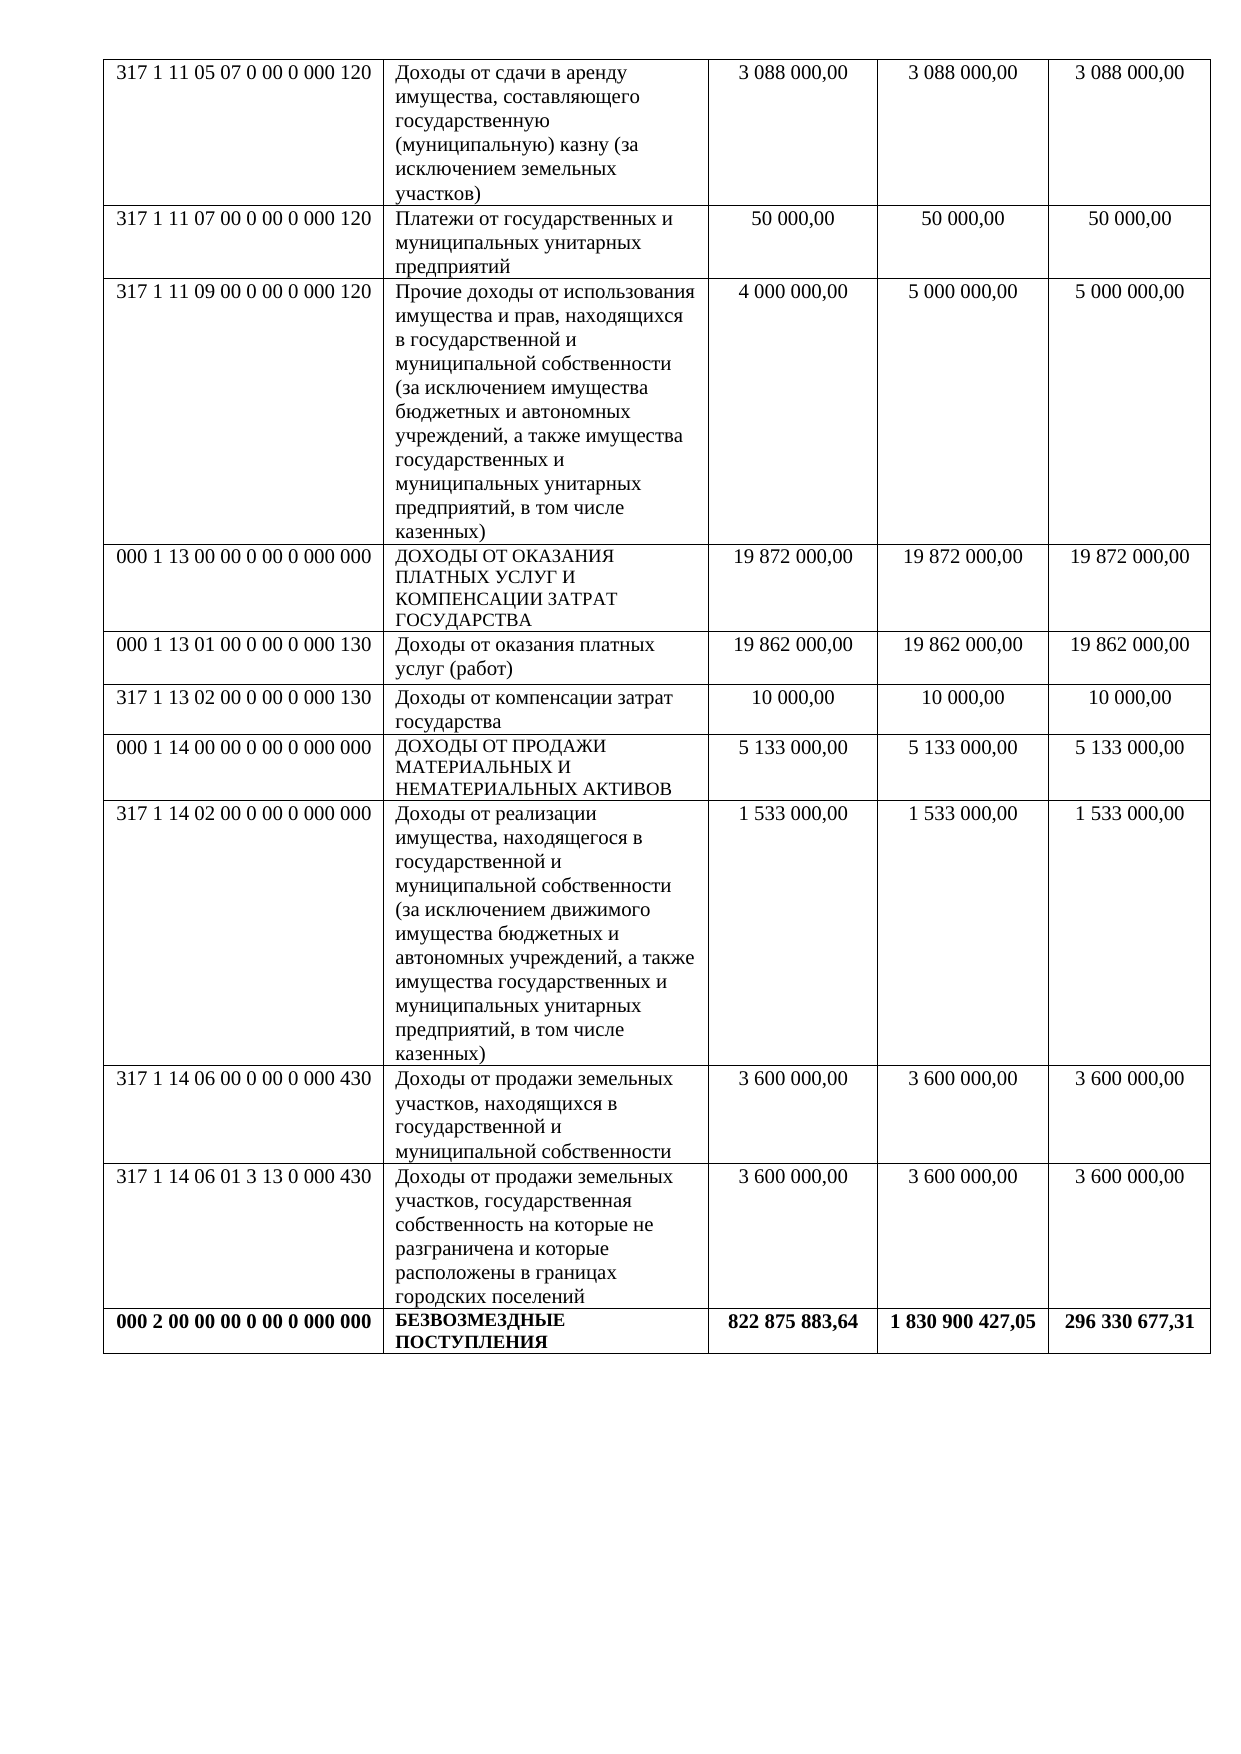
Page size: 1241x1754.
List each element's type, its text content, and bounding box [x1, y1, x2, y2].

table_cell 000 2 00 00 00 0 00 0 000 000 [104, 1309, 383, 1353]
table_cell 10 000,00 [1049, 685, 1210, 734]
table_cell 4 000 000,00 [709, 279, 877, 543]
table_cell 50 000,00 [1049, 206, 1210, 278]
table_cell Доходы от продажи земельных участков, находящихся в государственной и муниципальной собственности [384, 1066, 708, 1163]
table_cell Доходы от сдачи в аренду имущества, составляющего государственную (муниципальную) казну (за исключением земельных участков) [384, 60, 708, 204]
table_cell 19 862 000,00 [709, 632, 877, 684]
table_cell Доходы от продажи земельных участков, государственная собственность на которые не разграничена и которые расположены в границах городских поселений [384, 1164, 708, 1308]
table_cell 317 1 14 06 01 3 13 0 000 430 [104, 1164, 383, 1308]
table_cell 5 133 000,00 [1049, 735, 1210, 799]
table_cell ДОХОДЫ ОТ ОКАЗАНИЯ ПЛАТНЫХ УСЛУГ И КОМПЕНСАЦИИ ЗАТРАТ ГОСУДАРСТВА [384, 545, 708, 631]
table_cell 317 1 11 09 00 0 00 0 000 120 [104, 279, 383, 543]
table_cell 19 872 000,00 [1049, 545, 1210, 631]
table_cell 317 1 14 02 00 0 00 0 000 000 [104, 801, 383, 1065]
table_cell 3 088 000,00 [878, 60, 1048, 204]
table_cell Доходы от оказания платных услуг (работ) [384, 632, 708, 684]
table_cell 5 000 000,00 [1049, 279, 1210, 543]
table_cell 000 1 14 00 00 0 00 0 000 000 [104, 735, 383, 799]
table_cell Доходы от реализации имущества, находящегося в государственной и муниципальной собственности (за исключением движимого имущества бюджетных и автономных учреждений, а также имущества государственных и муниципальных унитарных предприятий, в том числе казенных) [384, 801, 708, 1065]
table_cell Доходы от компенсации затрат государства [384, 685, 708, 734]
table_cell 5 000 000,00 [878, 279, 1048, 543]
table_cell 10 000,00 [878, 685, 1048, 734]
table_cell 19 872 000,00 [709, 545, 877, 631]
table_cell 3 088 000,00 [1049, 60, 1210, 204]
table_cell 50 000,00 [709, 206, 877, 278]
table_cell 1 533 000,00 [709, 801, 877, 1065]
table_cell 822 875 883,64 [709, 1309, 877, 1353]
table_cell 19 862 000,00 [878, 632, 1048, 684]
table_cell 1 830 900 427,05 [878, 1309, 1048, 1353]
table_cell 3 600 000,00 [878, 1066, 1048, 1163]
table_cell 000 1 13 00 00 0 00 0 000 000 [104, 545, 383, 631]
table_cell 3 600 000,00 [1049, 1164, 1210, 1308]
table_cell БЕЗВОЗМЕЗДНЫЕ ПОСТУПЛЕНИЯ [384, 1309, 708, 1353]
table_cell 296 330 677,31 [1049, 1309, 1210, 1353]
table_cell 19 872 000,00 [878, 545, 1048, 631]
table_cell 19 862 000,00 [1049, 632, 1210, 684]
table_cell 317 1 11 05 07 0 00 0 000 120 [104, 60, 383, 204]
table_cell 3 600 000,00 [878, 1164, 1048, 1308]
table_cell ДОХОДЫ ОТ ПРОДАЖИ МАТЕРИАЛЬНЫХ И НЕМАТЕРИАЛЬНЫХ АКТИВОВ [384, 735, 708, 799]
table_cell Прочие доходы от использования имущества и прав, находящихся в государственной и муниципальной собственности (за исключением имущества бюджетных и автономных учреждений, а также имущества государственных и муниципальных унитарных предприятий, в том числе казенных) [384, 279, 708, 543]
table_cell 000 1 13 01 00 0 00 0 000 130 [104, 632, 383, 684]
table_cell 3 600 000,00 [709, 1164, 877, 1308]
table_cell Платежи от государственных и муниципальных унитарных предприятий [384, 206, 708, 278]
table_cell 3 088 000,00 [709, 60, 877, 204]
table_cell 5 133 000,00 [878, 735, 1048, 799]
table_cell 1 533 000,00 [878, 801, 1048, 1065]
table_cell 3 600 000,00 [709, 1066, 877, 1163]
table_cell 317 1 13 02 00 0 00 0 000 130 [104, 685, 383, 734]
table_cell 1 533 000,00 [1049, 801, 1210, 1065]
table_cell 10 000,00 [709, 685, 877, 734]
table_cell 5 133 000,00 [709, 735, 877, 799]
table_cell 50 000,00 [878, 206, 1048, 278]
table_cell 317 1 14 06 00 0 00 0 000 430 [104, 1066, 383, 1163]
table_cell 317 1 11 07 00 0 00 0 000 120 [104, 206, 383, 278]
table_cell 3 600 000,00 [1049, 1066, 1210, 1163]
